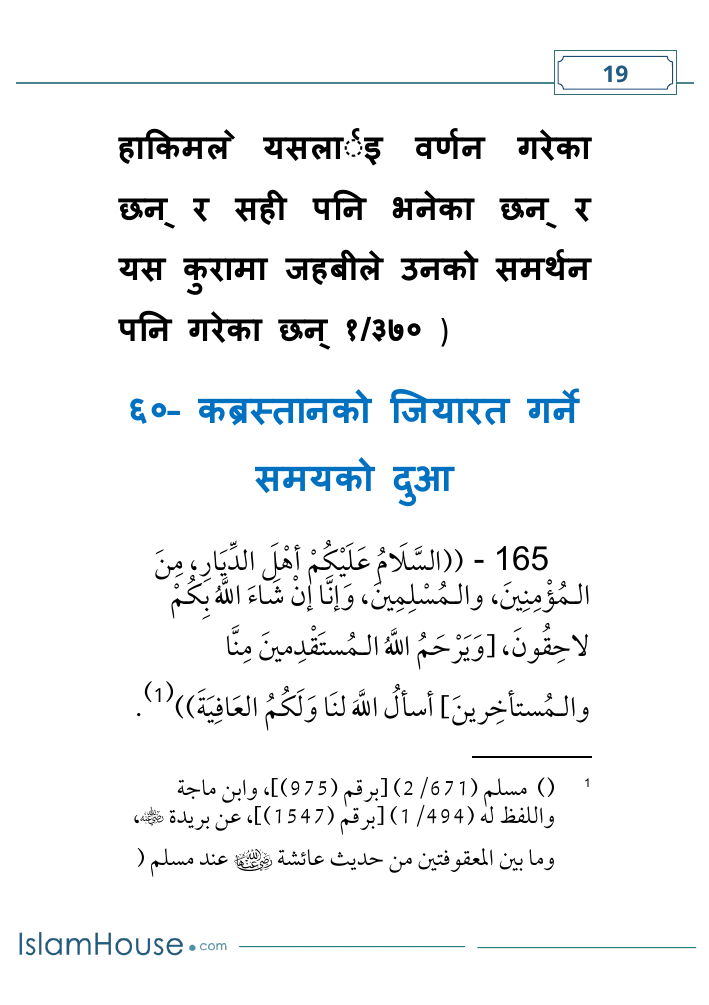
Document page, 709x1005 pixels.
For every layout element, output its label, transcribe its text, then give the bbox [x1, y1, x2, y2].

text ६०– कब्रस्तानको जियारत गर्ने समयको दुआ [118, 377, 591, 508]
picture [471, 929, 697, 962]
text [118, 118, 591, 356]
picture [12, 928, 466, 961]
text 165 - ((السَّلَامُ عَلَيْكُمْ أهْلَ الدِّيَارِ، مِنَ الـمُؤْمِنِينَ، والـمُسْلِمِينَ، وَإنَّا إنْ شَاءَ اللَّهُ بِكُمْ لاحِقُونَ، [وَيَرْحَمُ اللَّهُ الـمُستَقْدِمينَ مِنَّا والـمُستأخِرينَ] أسألُ اللَّهَ لنَا وَلَكُمُ العَافِيَةَ))(). [118, 529, 591, 742]
